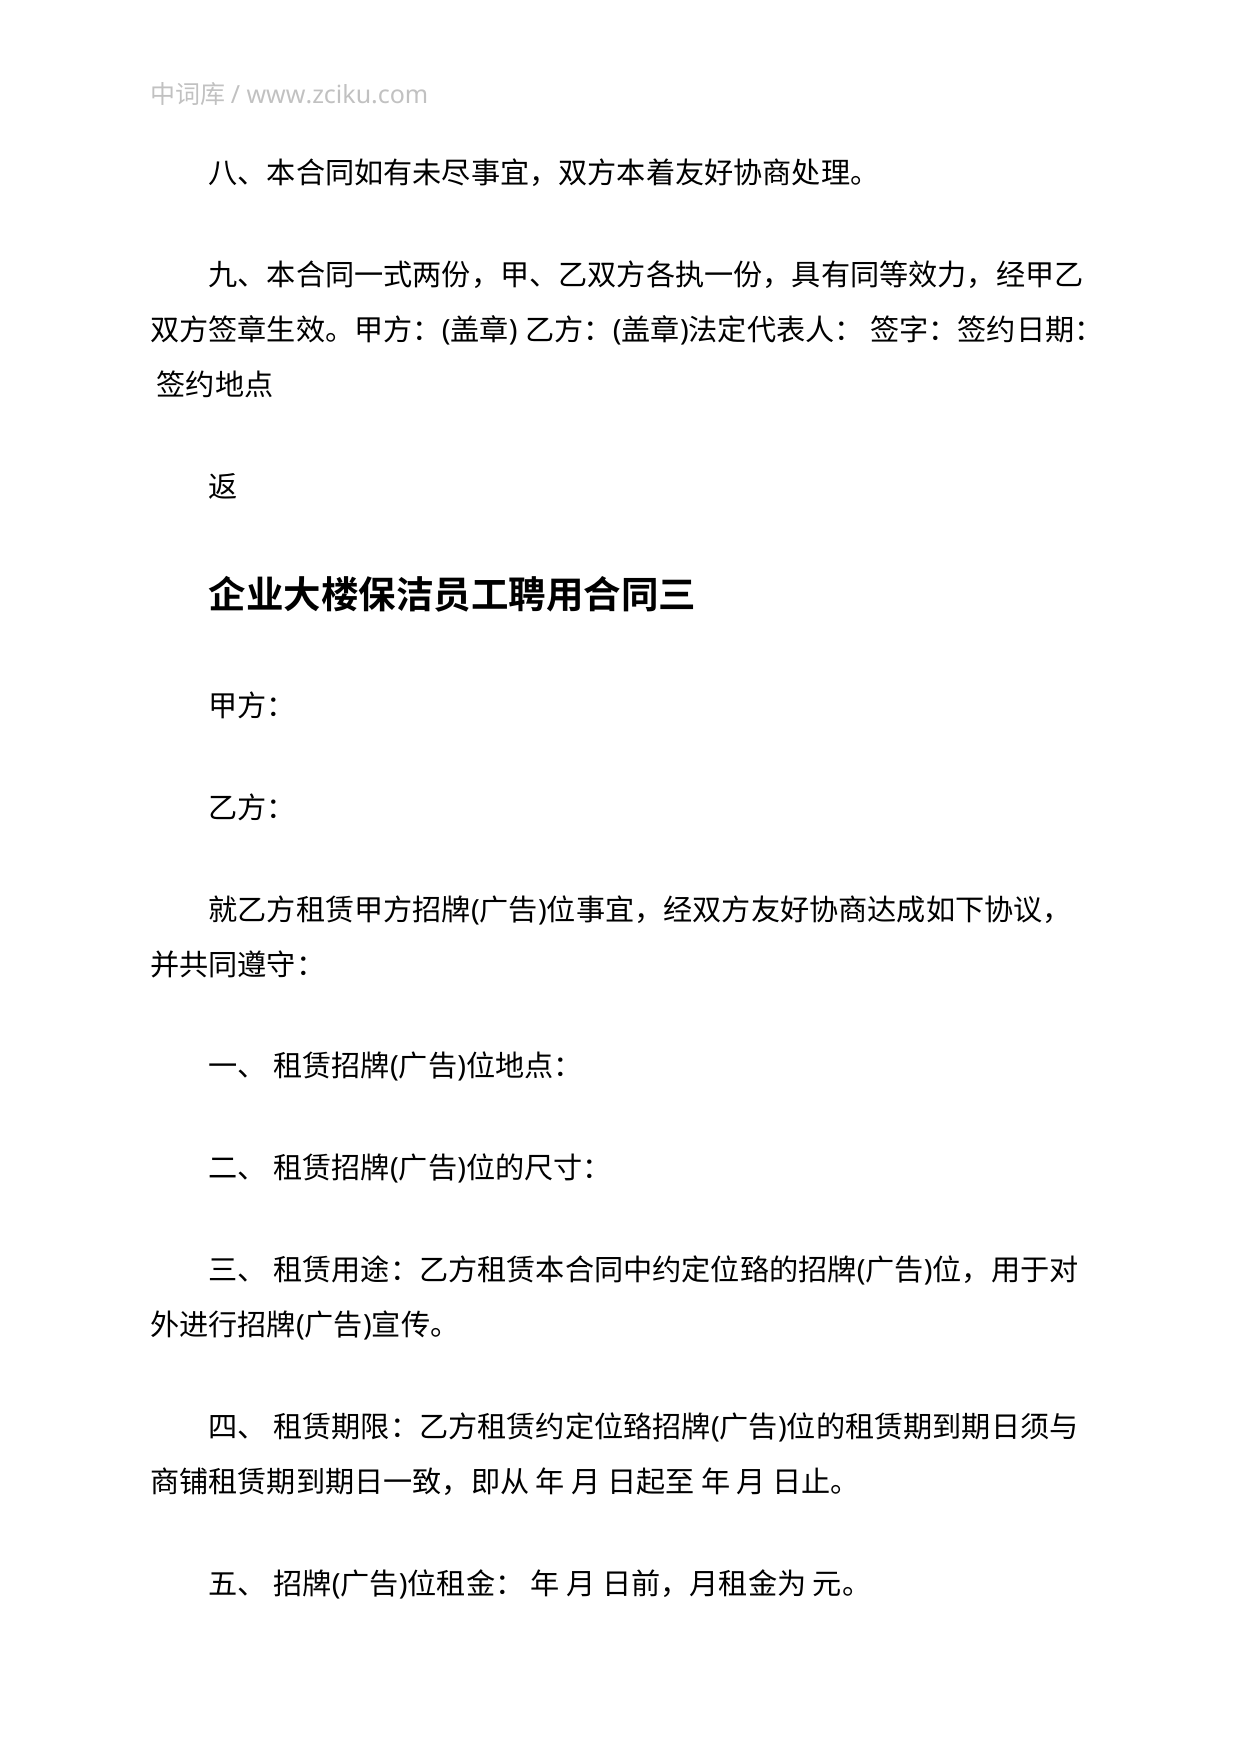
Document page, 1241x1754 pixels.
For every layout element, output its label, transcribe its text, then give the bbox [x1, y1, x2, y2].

text 五、 招牌(广告)位租金： 年 月 日前，月租金为 元。 [150, 1561, 1090, 1603]
text 企业大楼保洁员工聘用合同三 [150, 565, 1090, 619]
text 就乙方租赁甲方招牌(广告)位事宜，经双方友好协商达成如下协议，并共同遵守： [150, 886, 1090, 983]
text 返 [150, 463, 1090, 506]
text 三、 租赁用途：乙方租赁本合同中约定位臵的招牌(广告)位，用于对外进行招牌(广告)宣传。 [150, 1247, 1090, 1344]
text 甲方： [150, 683, 1090, 725]
text 乙方： [150, 784, 1090, 827]
text 四、 租赁期限：乙方租赁约定位臵招牌(广告)位的租赁期到期日须与商铺租赁期到期日一致，即从 年 月 日起至 年 月 日止。 [150, 1404, 1090, 1501]
text 八、本合同如有未尽事宜，双方本着友好协商处理。 [150, 150, 1090, 192]
text 二、 租赁招牌(广告)位的尺寸： [150, 1145, 1090, 1187]
text 一、 租赁招牌(广告)位地点： [150, 1043, 1090, 1085]
text 九、本合同一式两份，甲、乙双方各执一份，具有同等效力，经甲乙双方签章生效。甲方：(盖章) 乙方：(盖章)法定代表人： 签字：签约日期： 签约地点 [150, 252, 1090, 404]
